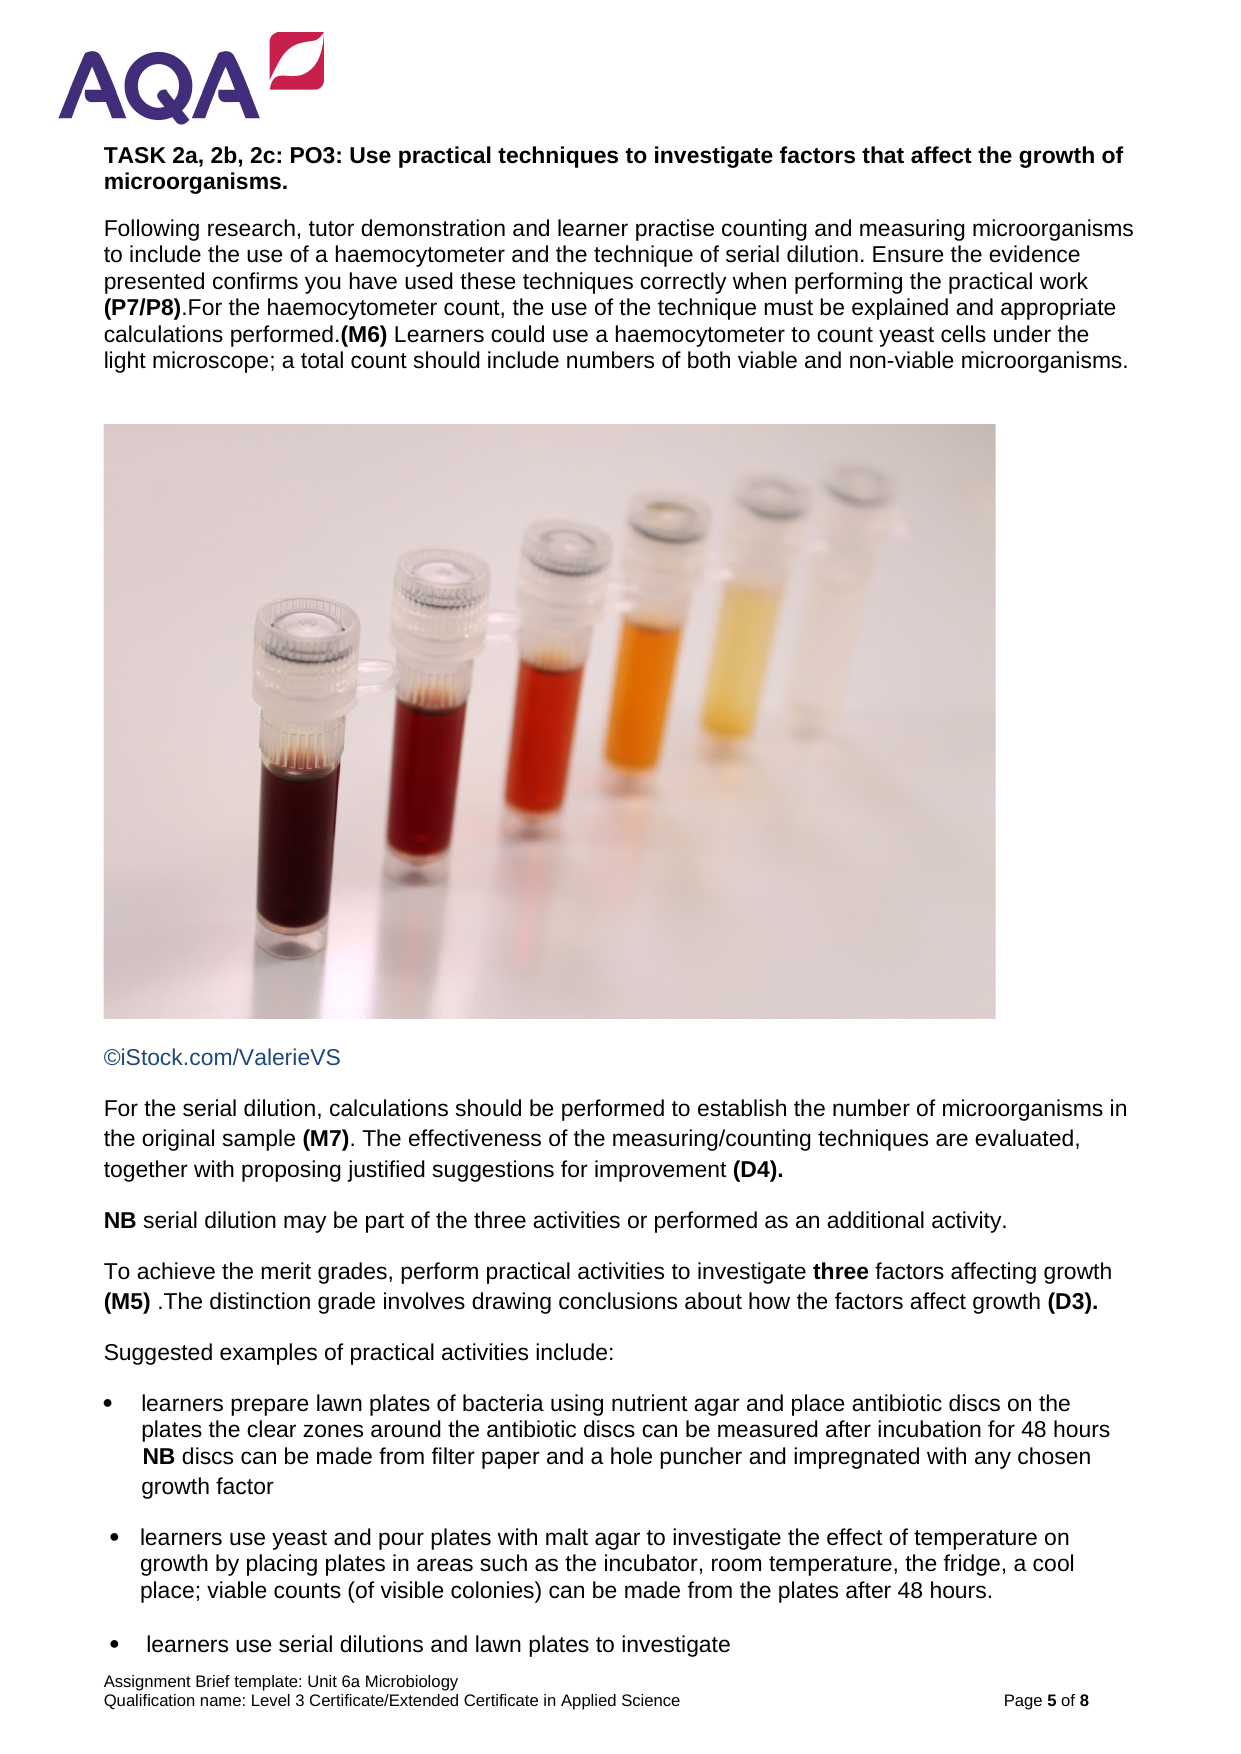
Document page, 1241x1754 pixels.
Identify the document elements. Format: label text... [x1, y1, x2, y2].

list learners use serial dilutions and lawn plates to investigate [110, 1631, 1137, 1657]
text TASK 2a, 2b, 2c: PO3: Use practical techniques to investigate factors that affect the growth of microorganisms. [103, 142, 1137, 194]
picture [103, 424, 996, 1019]
text Suggested examples of practical activities include: [103, 1339, 1137, 1365]
text For the serial dilution, calculations should be performed to establish the number of microorganisms in the original sample (M7). The effectiveness of the measuring/counting techniques are evaluated, together with proposing justified suggestions for improvement (D4). [103, 1095, 1137, 1182]
text NB discs can be made from filter paper and a hole puncher and impregnated with any chosen growth factor [110, 1443, 1137, 1499]
text Following research, tutor demonstration and learner practise counting and measuring microorganisms to include the use of a haemocytometer and the technique of serial dilution. Ensure the evidence presented confirms you have used these techniques correctly when performing the practical work (P7/P8).For the haemocytometer count, the use of the technique must be explained and appropriate calculations performed.(M6) Learners could use a haemocytometer to count yeast cells under the light microscope; a total count should include numbers of both viable and non-viable microorganisms. [103, 215, 1137, 373]
list learners use yeast and pour plates with malt agar to investigate the effect of temperature on growth by placing plates in areas such as the incubator, room temperature, the fridge, a cool place; viable counts (of visible colonies) can be made from the plates after 48 hours. [110, 1524, 1137, 1603]
list learners prepare lawn plates of bacteria using nutrient agar and place antibiotic discs on the plates the clear zones around the antibiotic discs can be measured after incubation for 48 hours [103, 1390, 1137, 1443]
text ©iStock.com/ValerieVS [103, 1044, 1137, 1070]
picture [58, 32, 324, 151]
text To achieve the merit grades, perform practical activities to investigate three factors affecting growth (M5) .The distinction grade involves drawing conclusions about how the factors affect growth (D3). [103, 1258, 1137, 1314]
text NB serial dilution may be part of the three activities or performed as an additional activity. [103, 1207, 1137, 1233]
